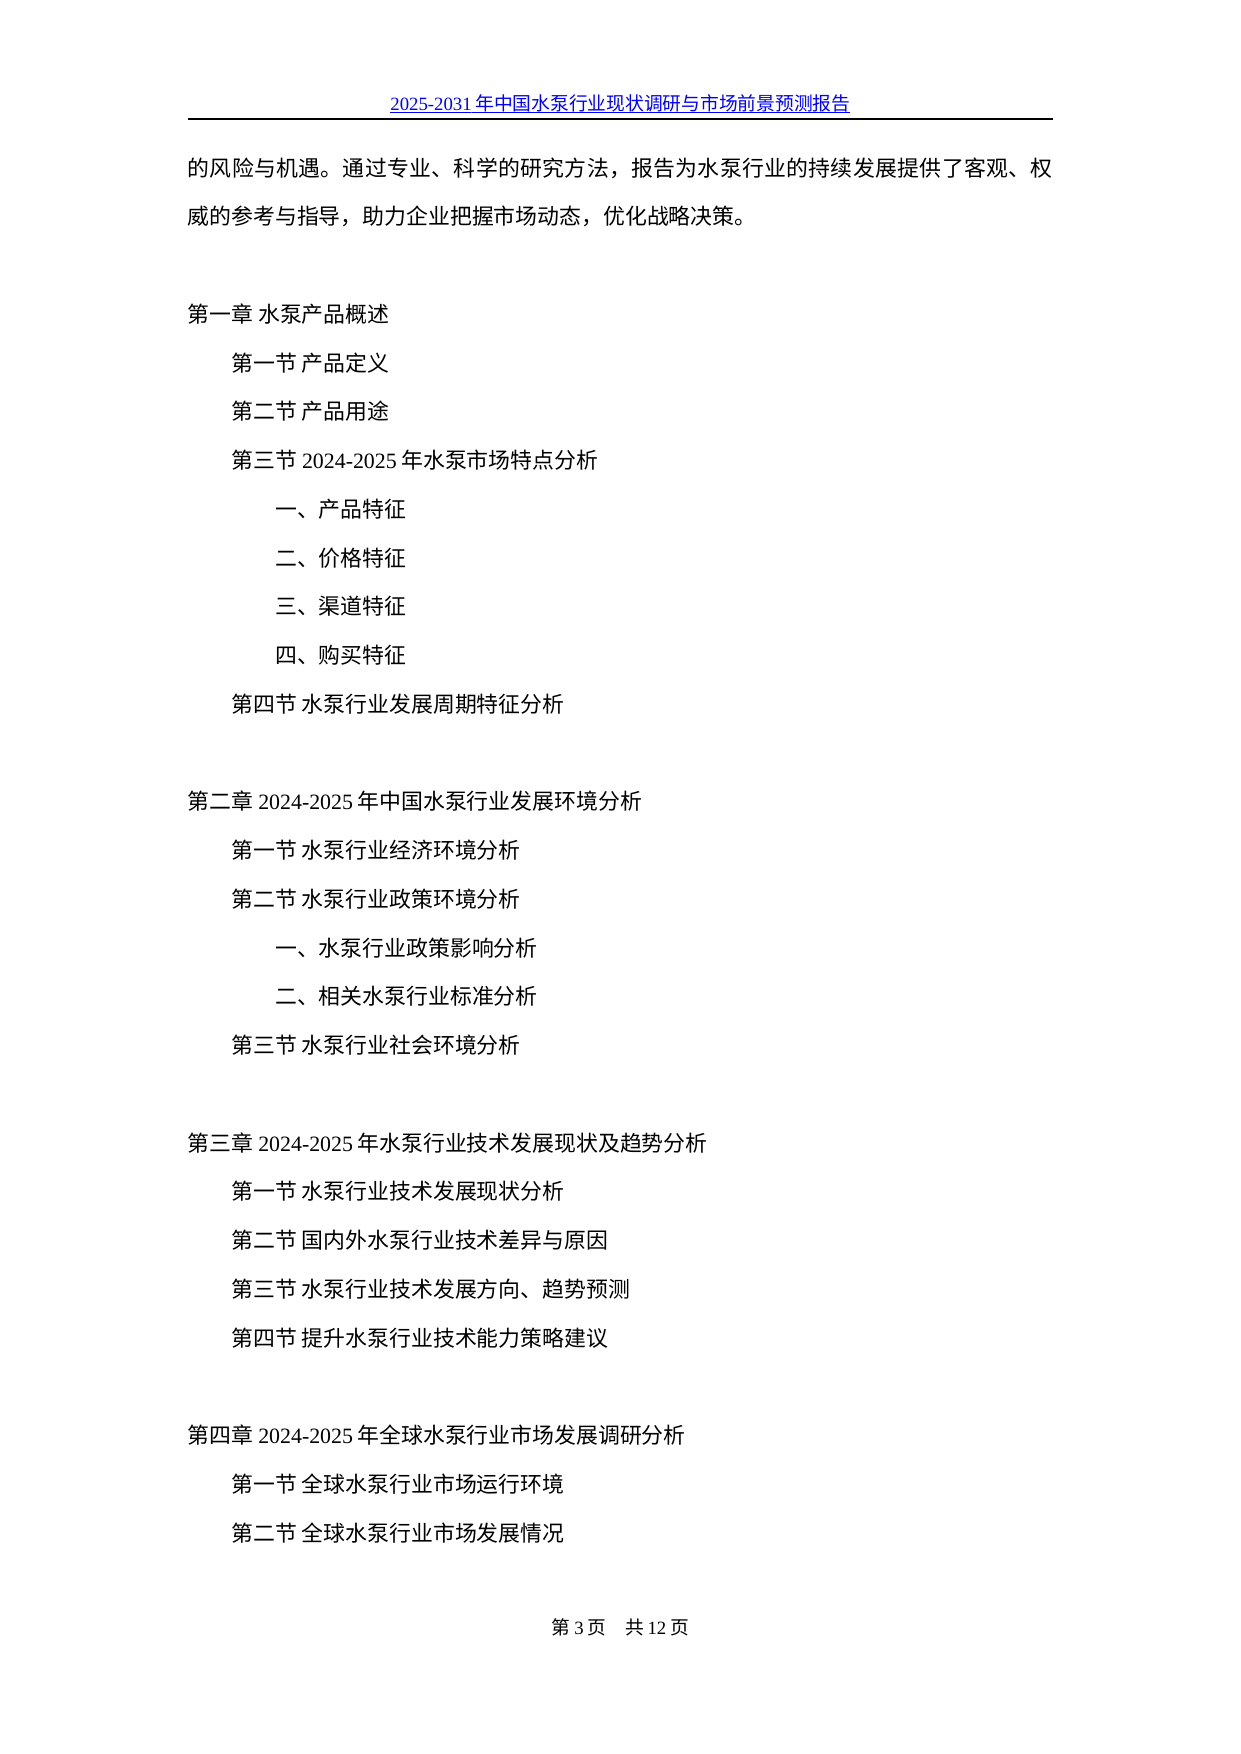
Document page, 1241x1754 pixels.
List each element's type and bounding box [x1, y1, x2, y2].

text [187, 150, 1053, 1548]
